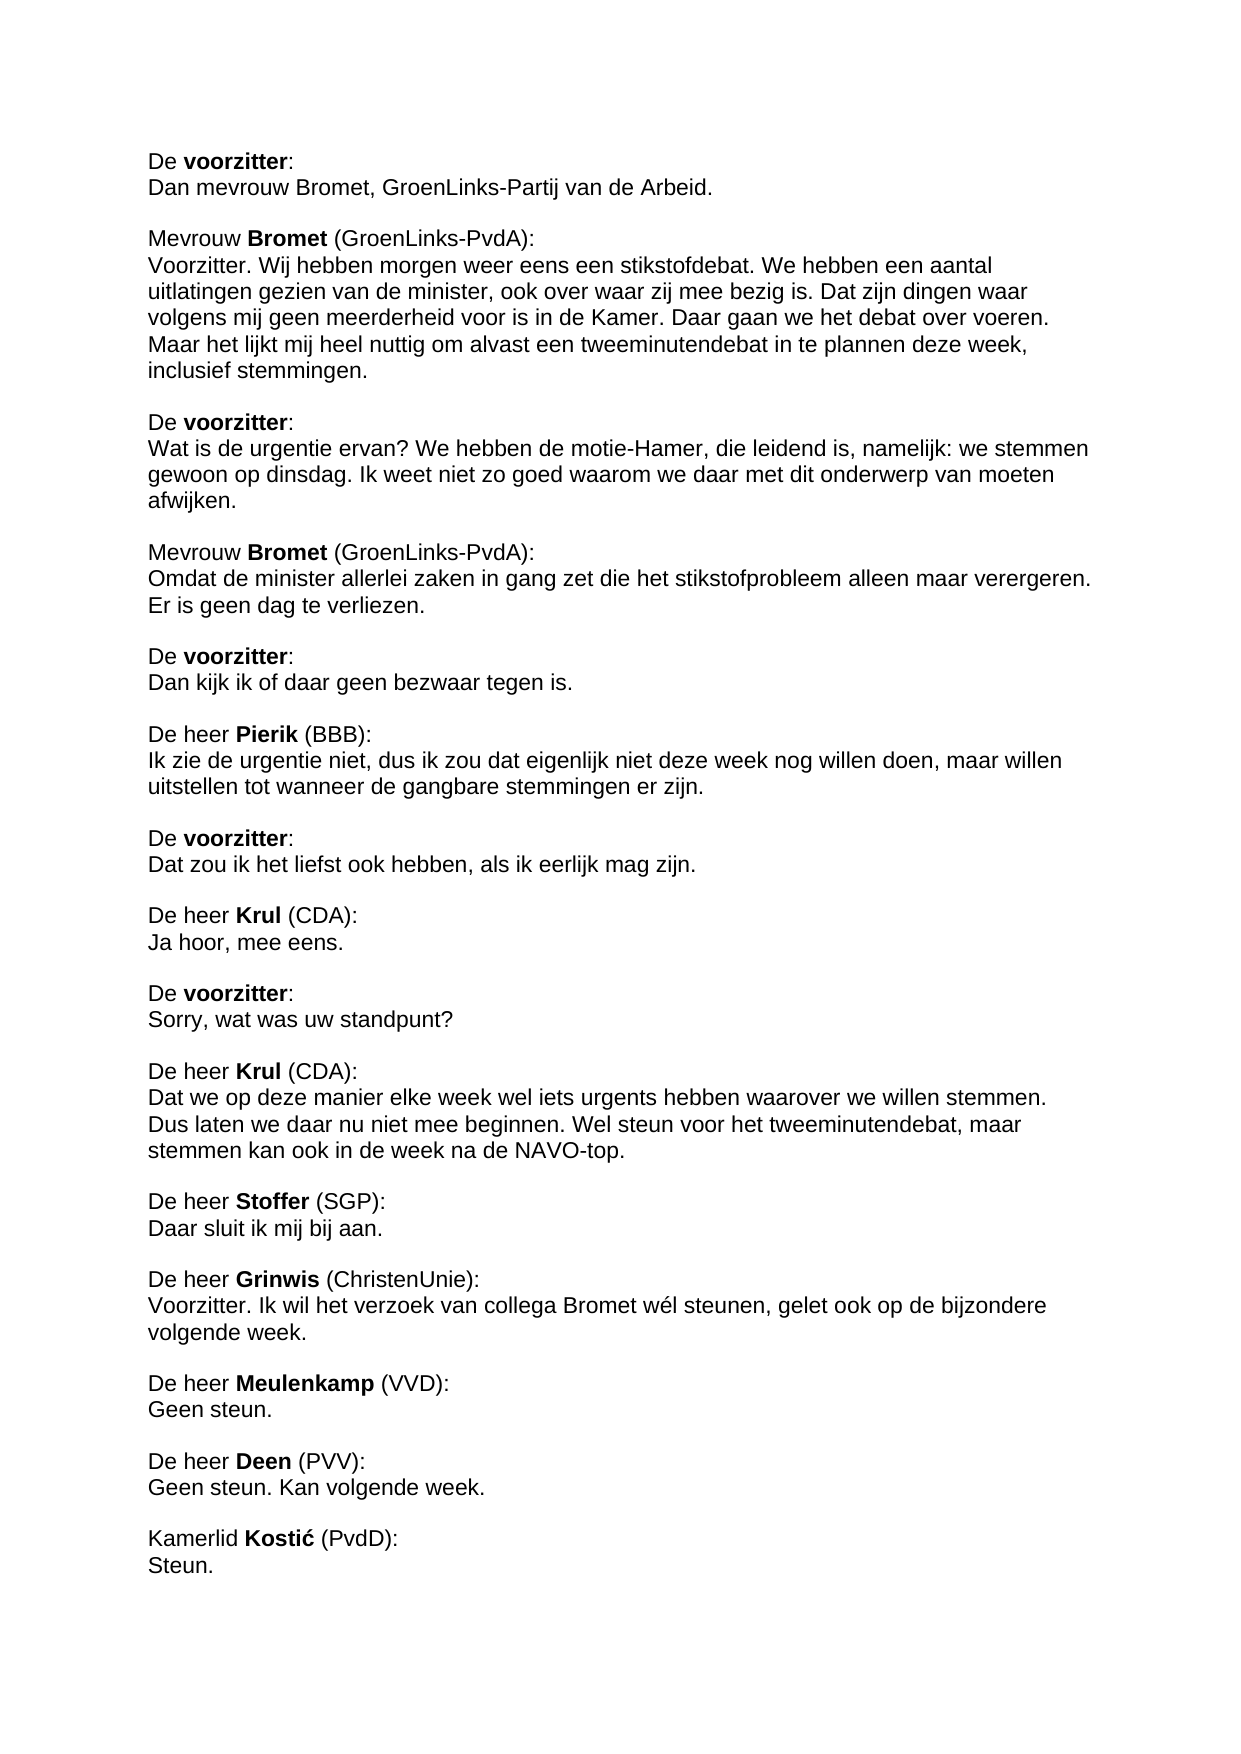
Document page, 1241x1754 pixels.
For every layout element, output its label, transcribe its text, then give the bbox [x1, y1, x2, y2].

text Mevrouw Bromet (GroenLinks-PvdA): Omdat de minister allerlei zaken in gang zet die het stikstofprobleem alleen maar verergeren. Er is geen dag te verliezen. [148, 539, 1093, 618]
text De voorzitter: Sorry, wat was uw standpunt? [148, 980, 1093, 1033]
text De heer Deen (PVV): Geen steun. Kan volgende week. [148, 1448, 1093, 1500]
text De heer Grinwis (ChristenUnie): Voorzitter. Ik wil het verzoek van collega Bromet wél steunen, gelet ook op de bijzondere volgende week. [148, 1266, 1093, 1345]
text De heer Meulenkamp (VVD): Geen steun. [148, 1370, 1093, 1423]
text De heer Krul (CDA): Dat we op deze manier elke week wel iets urgents hebben waarover we willen stemmen. Dus laten we daar nu niet mee beginnen. Wel steun voor het tweeminutendebat, maar stemmen kan ook in de week na de NAVO-top. [148, 1058, 1093, 1163]
text De heer Pierik (BBB): Ik zie de urgentie niet, dus ik zou dat eigenlijk niet deze week nog willen doen, maar willen uitstellen tot wanneer de gangbare stemmingen er zijn. [148, 721, 1093, 800]
text Mevrouw Bromet (GroenLinks-PvdA): Voorzitter. Wij hebben morgen weer eens een stikstofdebat. We hebben een aantal uitlatingen gezien van de minister, ook over waar zij mee bezig is. Dat zijn dingen waar volgens mij geen meerderheid voor is in de Kamer. Daar gaan we het debat over voeren. Maar het lijkt mij heel nuttig om alvast een tweeminutendebat in te plannen deze week, inclusief stemmingen. [148, 225, 1093, 383]
text De voorzitter: Dat zou ik het liefst ook hebben, als ik eerlijk mag zijn. [148, 825, 1093, 877]
text De voorzitter: Wat is de urgentie ervan? We hebben de motie-Hamer, die leidend is, namelijk: we stemmen gewoon op dinsdag. Ik weet niet zo goed waarom we daar met dit onderwerp van moeten afwijken. [148, 408, 1093, 514]
text De heer Stoffer (SGP): Daar sluit ik mij bij aan. [148, 1188, 1093, 1241]
text De heer Krul (CDA): Ja hoor, mee eens. [148, 902, 1093, 955]
text De voorzitter: Dan kijk ik of daar geen bezwaar tegen is. [148, 643, 1093, 696]
text De voorzitter: Dan mevrouw Bromet, GroenLinks-Partij van de Arbeid. [148, 148, 1093, 200]
text Kamerlid Kostić (PvdD): Steun. [148, 1525, 1093, 1578]
